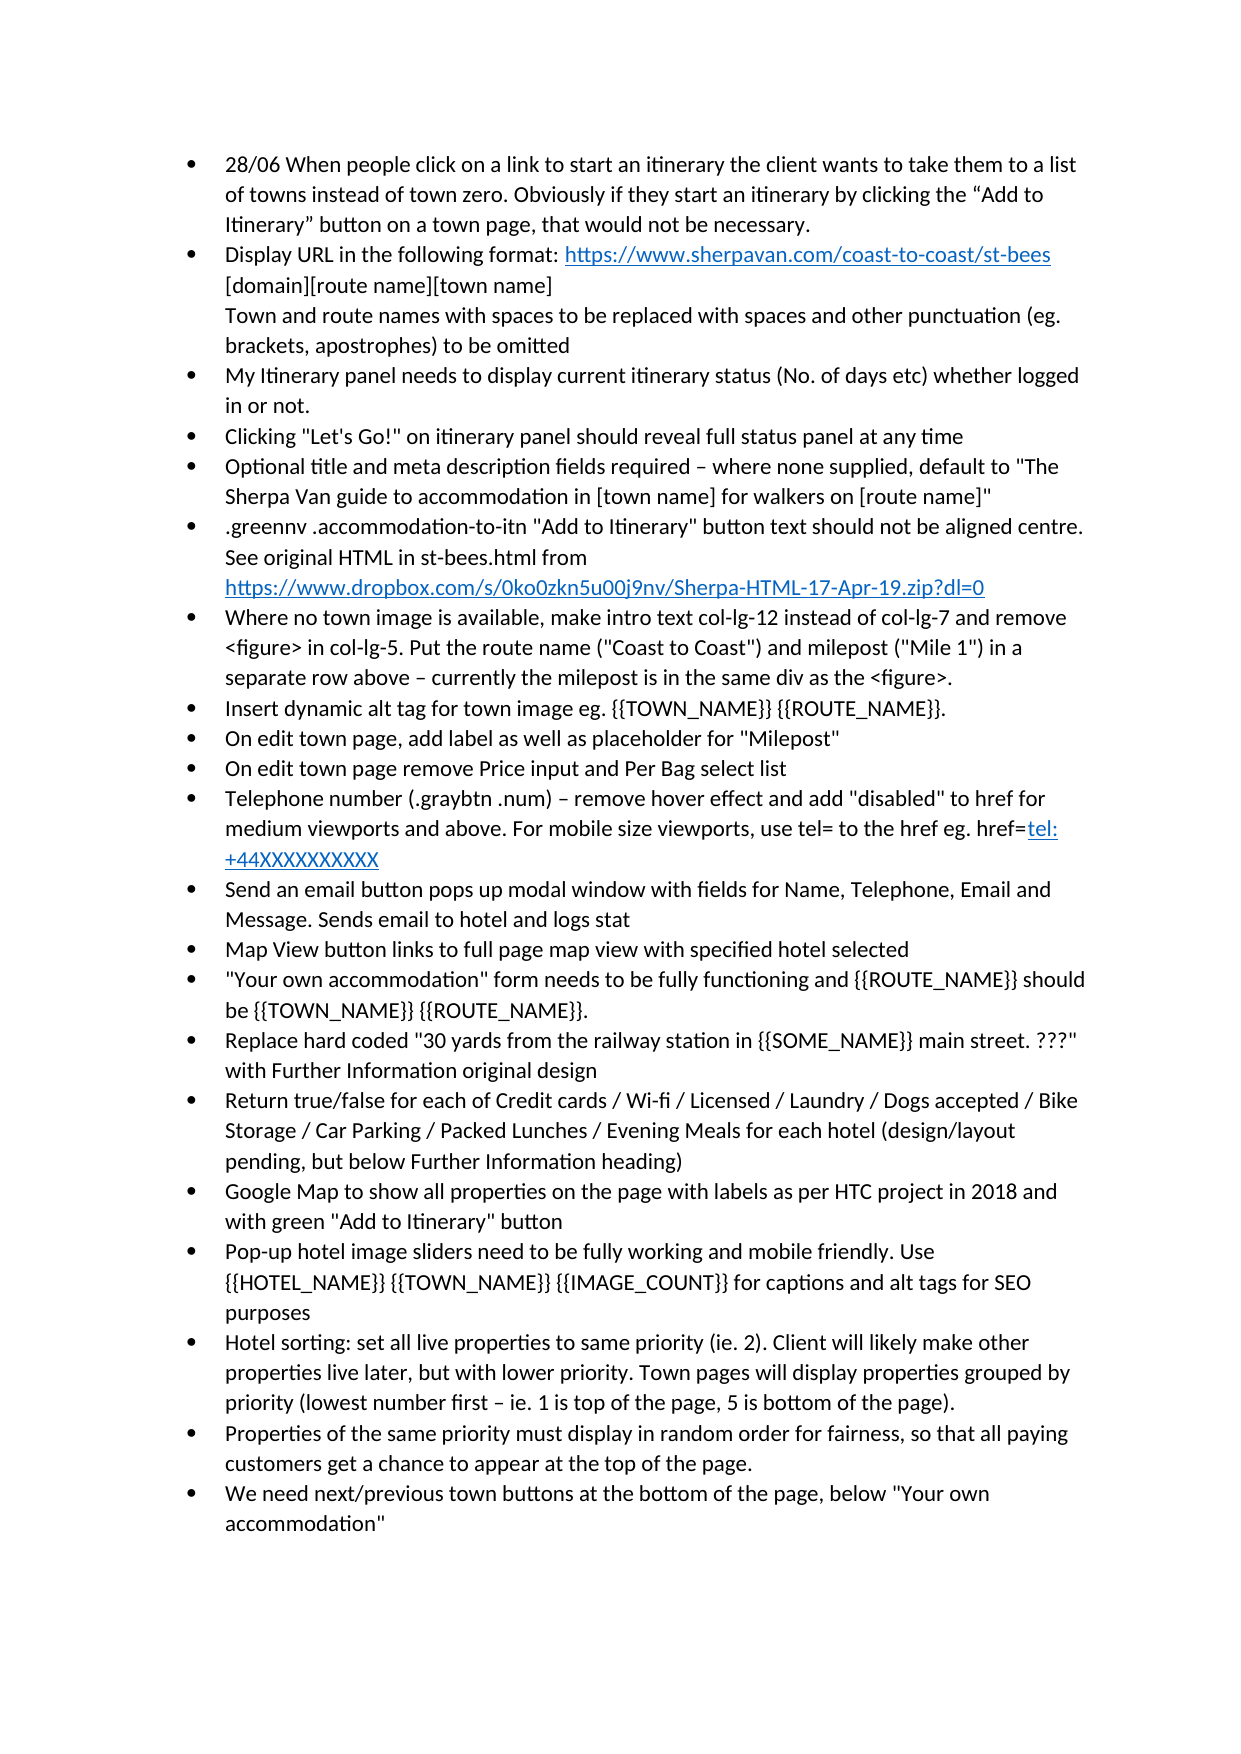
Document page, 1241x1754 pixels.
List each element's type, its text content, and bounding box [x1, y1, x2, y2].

list 28/06 When people click on a link to start an itinerary the client wants to take them to a list of towns instead of town zero. Obviously if they start an itinerary by clicking the “Add to Itinerary” button on a town page, that would not be necessary. [187, 150, 1090, 238]
list .greennv .accommodation-to-itn "Add to Itinerary" button text should not be aligned centre. See original HTML in st-bees.html from https://www.dropbox.com/s/0ko0zkn5u00j9nv/Sherpa-HTML-17-Apr-19.zip?dl=0 [187, 512, 1090, 601]
list On edit town page remove Price input and Per Bag select list [187, 754, 1090, 782]
list "Your own accommodation" form needs to be fully functioning and {{ROUTE_NAME}} should be {{TOWN_NAME}} {{ROUTE_NAME}}. [187, 966, 1090, 1024]
list Display URL in the following format: https://www.sherpavan.com/coast-to-coast/st-bees [domain][route name][town name] Town and route names with spaces to be replaced with spaces and other punctuation (eg. brackets, apostrophes) to be omitted [187, 241, 1090, 359]
list Return true/false for each of Credit cards / Wi-fi / Licensed / Laundry / Dogs accepted / Bike Storage / Car Parking / Packed Lunches / Evening Meals for each hotel (design/layout pending, but below Further Information heading) [187, 1086, 1090, 1175]
list Hotel sorting: set all live properties to same priority (ie. 2). Client will likely make other properties live later, but with lower priority. Town pages will display properties grouped by priority (lowest number first – ie. 1 is top of the page, 5 is bottom of the page). [187, 1328, 1090, 1417]
list Clicking "Let's Go!" on itinerary panel should reveal full status panel at any time [187, 422, 1090, 450]
list Pop-up hotel image sliders need to be fully working and mobile friendly. Use {{HOTEL_NAME}} {{TOWN_NAME}} {{IMAGE_COUNT}} for captions and alt tags for SEO purposes [187, 1237, 1090, 1326]
list Optional title and meta description fields required – where none supplied, default to "The Sherpa Van guide to accommodation in [town name] for walkers on [route name]" [187, 452, 1090, 510]
list Insert dynamic alt tag for town image eg. {{TOWN_NAME}} {{ROUTE_NAME}}. [187, 694, 1090, 722]
list Telephone number (.graybtn .num) – remove hover effect and add "disabled" to href for medium viewports and above. For mobile size viewports, use tel= to the href eg. href=tel:+44XXXXXXXXXX [187, 784, 1090, 873]
list We need next/previous town buttons at the bottom of the page, below "Your own accommodation" [187, 1479, 1090, 1537]
list Replace hard coded "30 yards from the railway station in {{SOME_NAME}} main street. ???" with Further Information original design [187, 1026, 1090, 1084]
list My Itinerary panel needs to display current itinerary status (No. of days etc) whether logged in or not. [187, 361, 1090, 420]
list Google Map to show all properties on the page with labels as per HTC project in 2018 and with green "Add to Itinerary" button [187, 1177, 1090, 1235]
list Map View button links to full page map view with specified hotel selected [187, 935, 1090, 963]
list Send an email button pops up modal window with fields for Name, Telephone, Email and Message. Sends email to hotel and logs stat [187, 875, 1090, 933]
list Properties of the same priority must display in random order for fairness, so that all paying customers get a chance to appear at the top of the page. [187, 1419, 1090, 1477]
list On edit town page, add label as well as placeholder for "Milepost" [187, 724, 1090, 752]
list Where no town image is available, make intro text col-lg-12 instead of col-lg-7 and remove <figure> in col-lg-5. Put the route name ("Coast to Coast") and milepost ("Mile 1") in a separate row above – currently the milepost is in the same div as the <figure>. [187, 603, 1090, 692]
